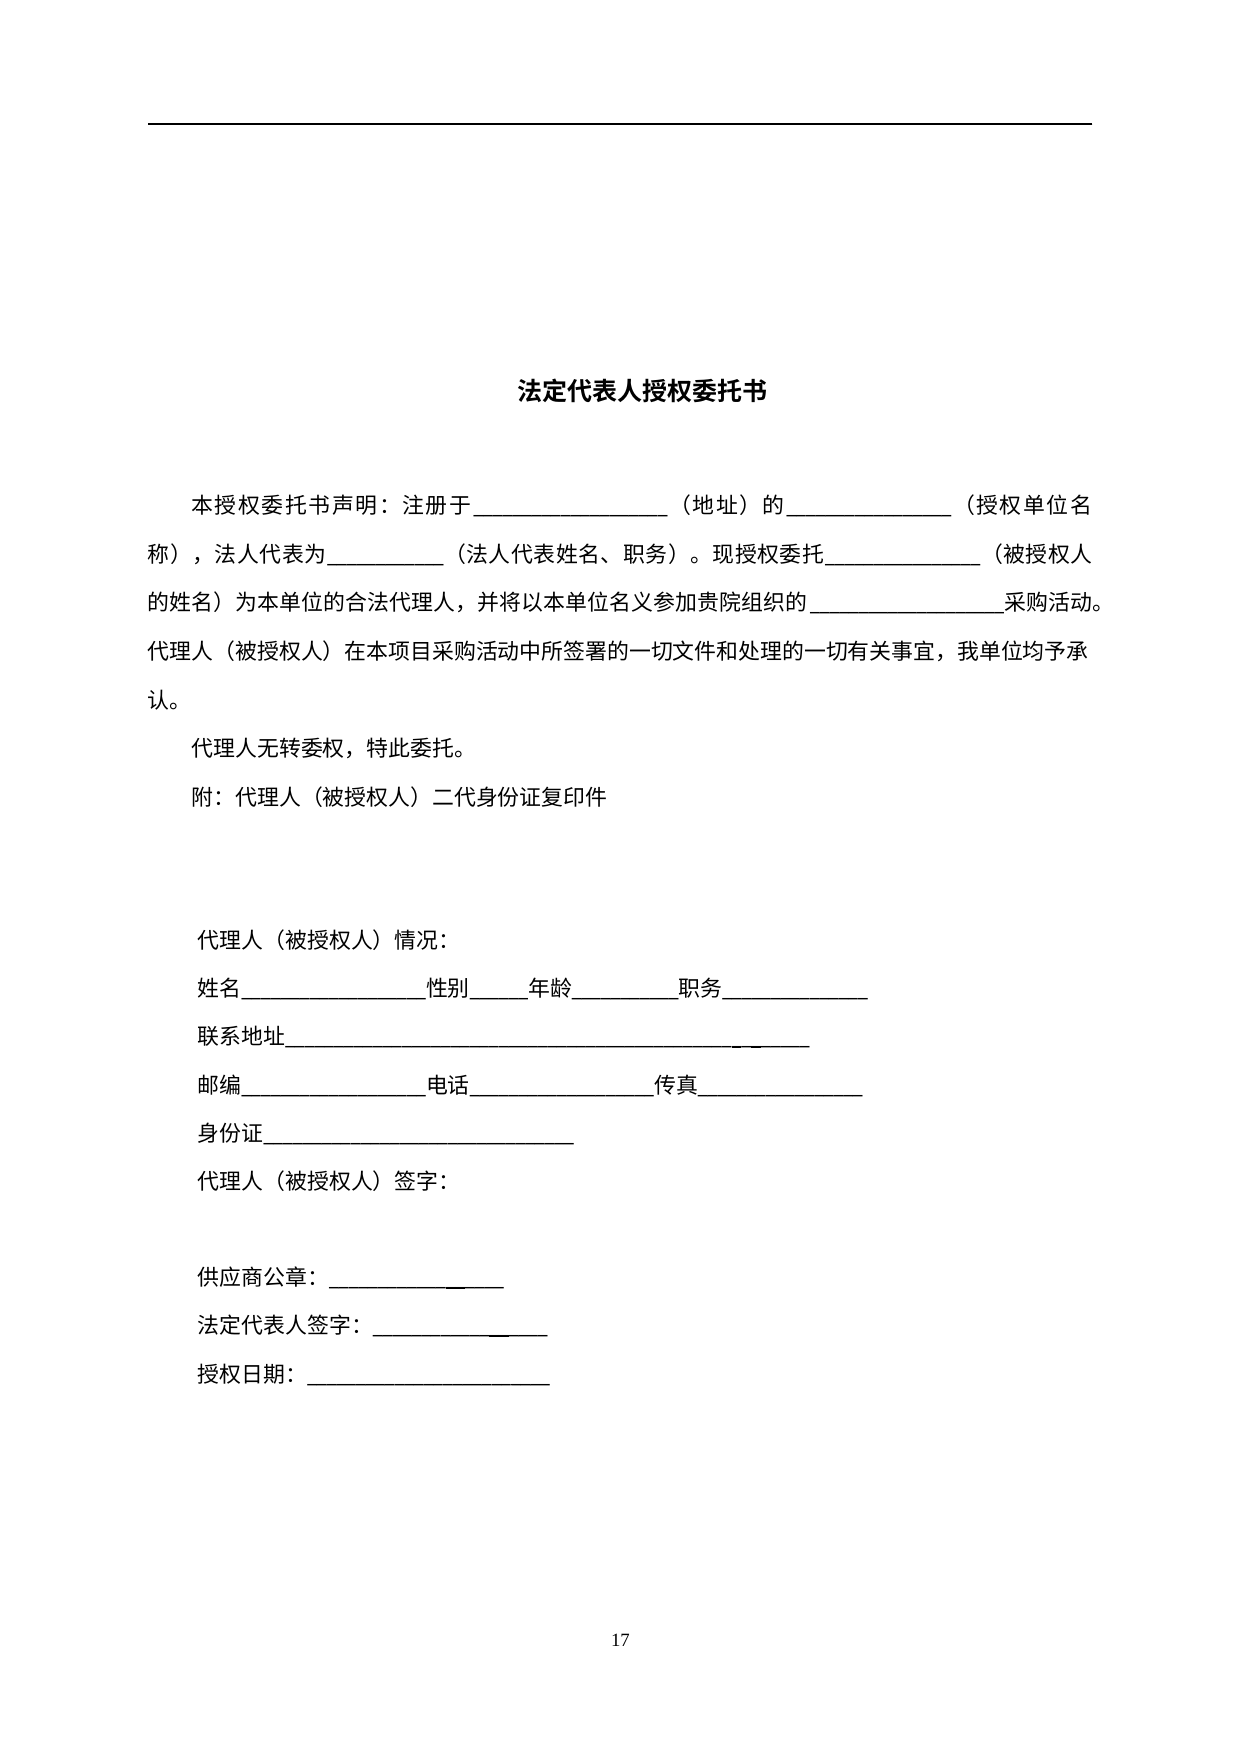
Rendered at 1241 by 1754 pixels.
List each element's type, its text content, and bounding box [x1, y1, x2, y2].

text 代理人（被授权人）情况： [148, 922, 1092, 955]
text 身份证________________________________ [148, 1116, 1092, 1148]
text 代理人无转委权，特此委托。 [148, 731, 1092, 763]
text 供应商公章：__________________ [148, 1260, 1092, 1292]
text 姓名___________________性别______年龄___________职务_______________ [148, 971, 1092, 1003]
text 本授权委托书声明：注册于____________________（地址）的_________________（授权单位名称），法人代表为____________（法人代表姓名、职务）。现授权委托________________（被授权人的姓名）为本单位的合法代理人，并将以本单位名义参加贵院组织的____________________采购活动。代理人（被授权人）在本项目采购活动中所签署的一切文件和处理的一切有关事宜，我单位均予承认。 [148, 487, 1092, 715]
text 附：代理人（被授权人）二代身份证复印件 [148, 779, 1092, 812]
text 邮编___________________电话___________________传真_________________ [148, 1067, 1092, 1100]
text 代理人（被授权人）签字： [148, 1164, 1092, 1196]
text 联系地址______________________________________________________ [148, 1019, 1092, 1051]
text 授权日期：_________________________ [148, 1356, 1092, 1389]
text 法定代表人签字：__________________ [148, 1308, 1092, 1341]
text 法定代表人授权委托书 [191, 357, 1092, 422]
